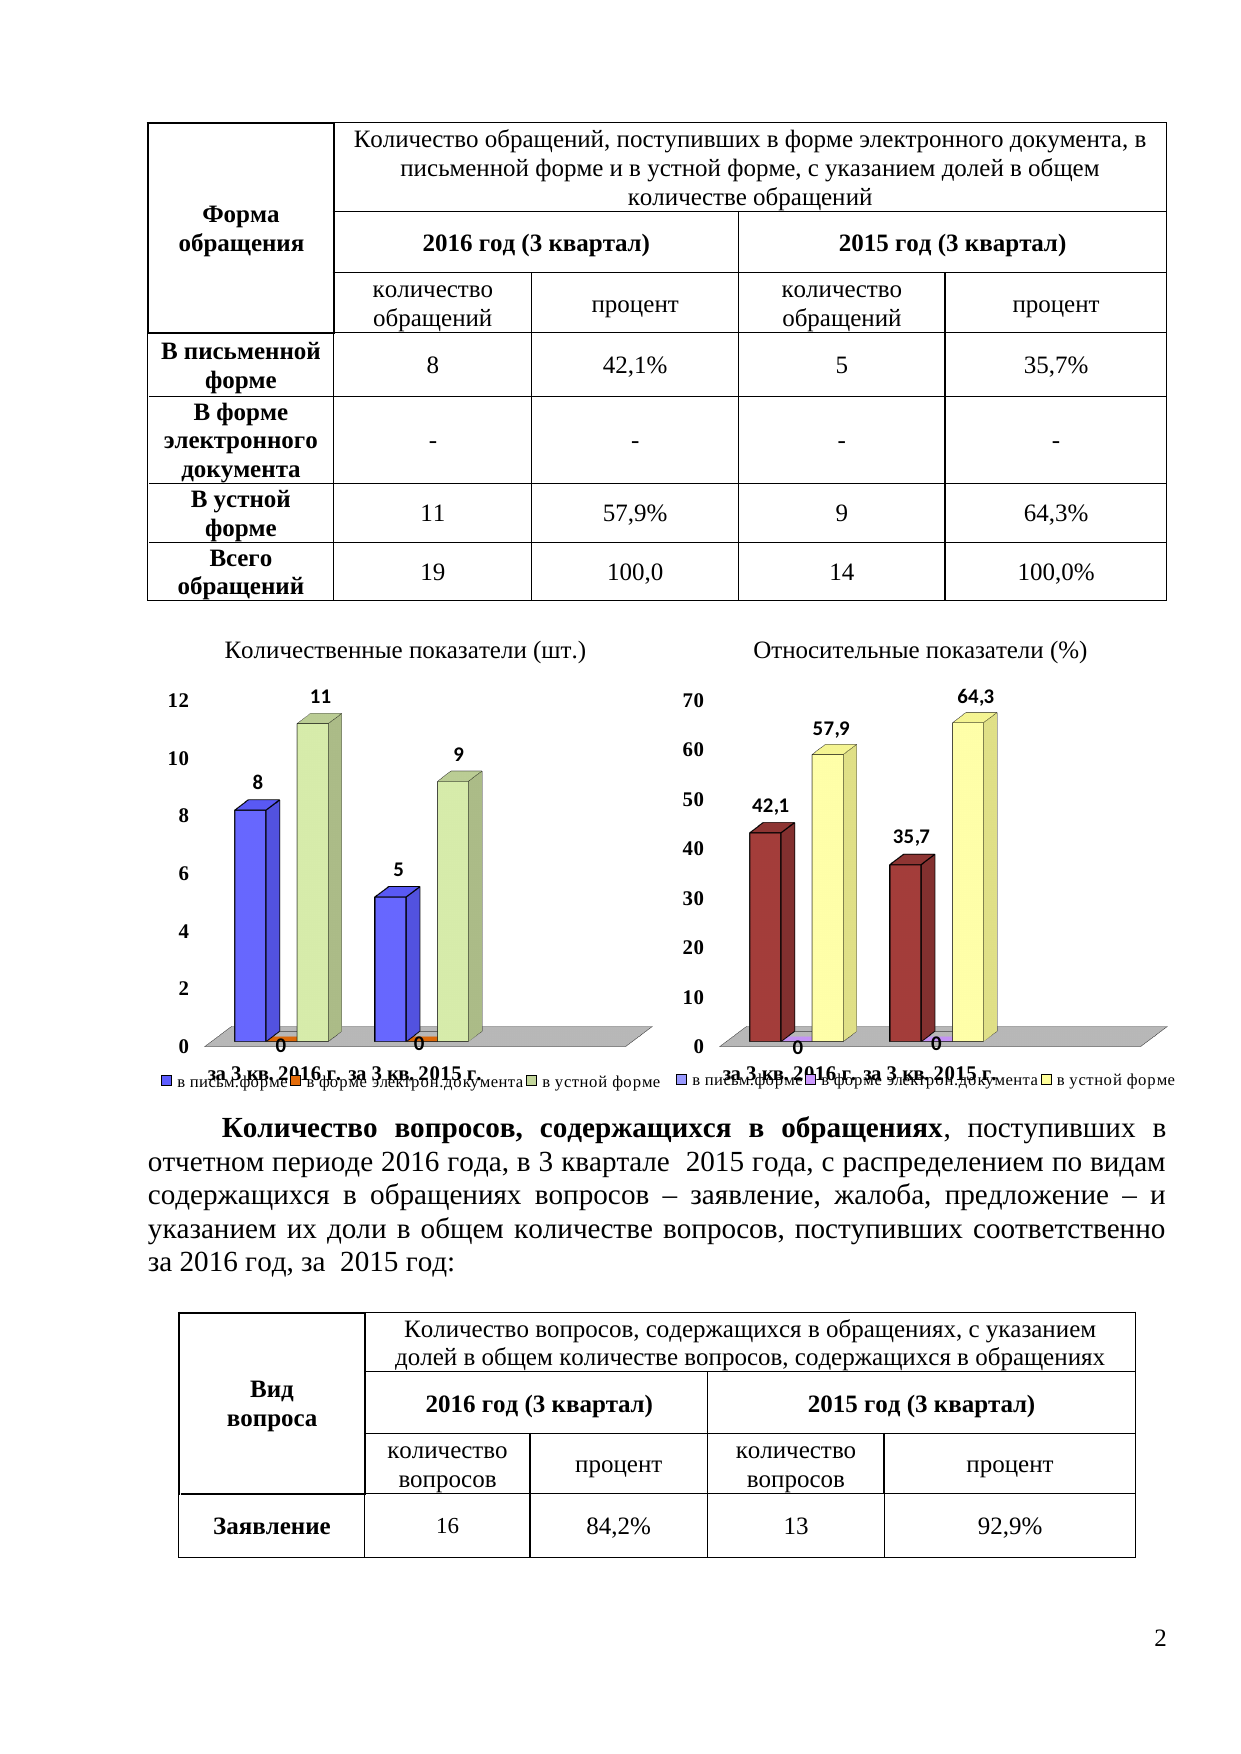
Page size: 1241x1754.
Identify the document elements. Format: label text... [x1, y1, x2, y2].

table_cell 2016 год (3 квартал) [335, 212, 738, 272]
table_header Форма обращения [149, 124, 333, 332]
table_cell В устной форме [148, 483, 333, 542]
table_cell - [334, 397, 531, 483]
table_cell В форме электронного документа [148, 396, 333, 483]
table_cell 100,0 [532, 543, 738, 600]
table_cell - [739, 397, 944, 483]
table_cell 14 [739, 543, 944, 600]
table_cell 84,2% [531, 1494, 707, 1557]
table_cell 5 [739, 333, 944, 396]
table_header Вид вопроса [180, 1314, 364, 1492]
table_cell 42,1% [532, 333, 738, 396]
table_cell [148, 664, 663, 1110]
table_cell Всего обращений [148, 542, 333, 600]
table_header Количество вопросов, содержащихся в обращениях, с указанием долей в общем количестве вопросов, содержащихся в обращениях [366, 1313, 1135, 1371]
table_cell 19 [334, 543, 531, 600]
table_cell 57,9% [532, 484, 738, 542]
text Количество вопросов, содержащихся в обращениях, поступивших в отчетном периоде 2016 года, в 3 квартале 2015 года, с распределением по видам содержащихся в обращениях вопросов – заявление, жалоба, предложение – и указанием их доли в общем количестве вопросов, поступивших соответственно за 2016 год, за 2015 год: [148, 1110, 1167, 1278]
table_cell 8 [334, 333, 531, 396]
table_cell 13 [708, 1494, 884, 1557]
table_cell процент [885, 1434, 1135, 1492]
table_cell количество вопросов [708, 1434, 883, 1492]
table_cell 2015 год (3 квартал) [739, 212, 1166, 272]
table_cell 16 [365, 1494, 529, 1557]
table_cell количество обращений [335, 273, 531, 332]
table_header Количественные показатели (шт.) [148, 635, 663, 663]
table_cell - [946, 397, 1166, 483]
table_header Количество обращений, поступивших в форме электронного документа, в письменной форме и в устной форме, с указанием долей в общем количестве обращений [335, 123, 1166, 211]
table_cell 2015 год (3 квартал) [708, 1372, 1135, 1433]
table_cell количество вопросов [366, 1434, 529, 1492]
table_cell процент [946, 273, 1166, 332]
table_cell 64,3% [946, 484, 1166, 542]
table_header Относительные показатели (%) [663, 635, 1178, 663]
table_cell 92,9% [885, 1494, 1135, 1557]
table_cell 9 [739, 484, 944, 542]
table_cell - [532, 397, 738, 483]
table_cell 100,0% [946, 543, 1166, 600]
table_cell 11 [334, 484, 531, 542]
table_cell процент [532, 273, 738, 332]
table_cell В письменной форме [148, 334, 333, 396]
table_cell 35,7% [946, 333, 1166, 396]
table_cell [663, 664, 1178, 1110]
table_cell процент [531, 1434, 707, 1492]
table_cell количество обращений [739, 273, 944, 332]
table_cell Заявление [179, 1494, 364, 1557]
table_cell 2016 год (3 квартал) [366, 1372, 707, 1433]
